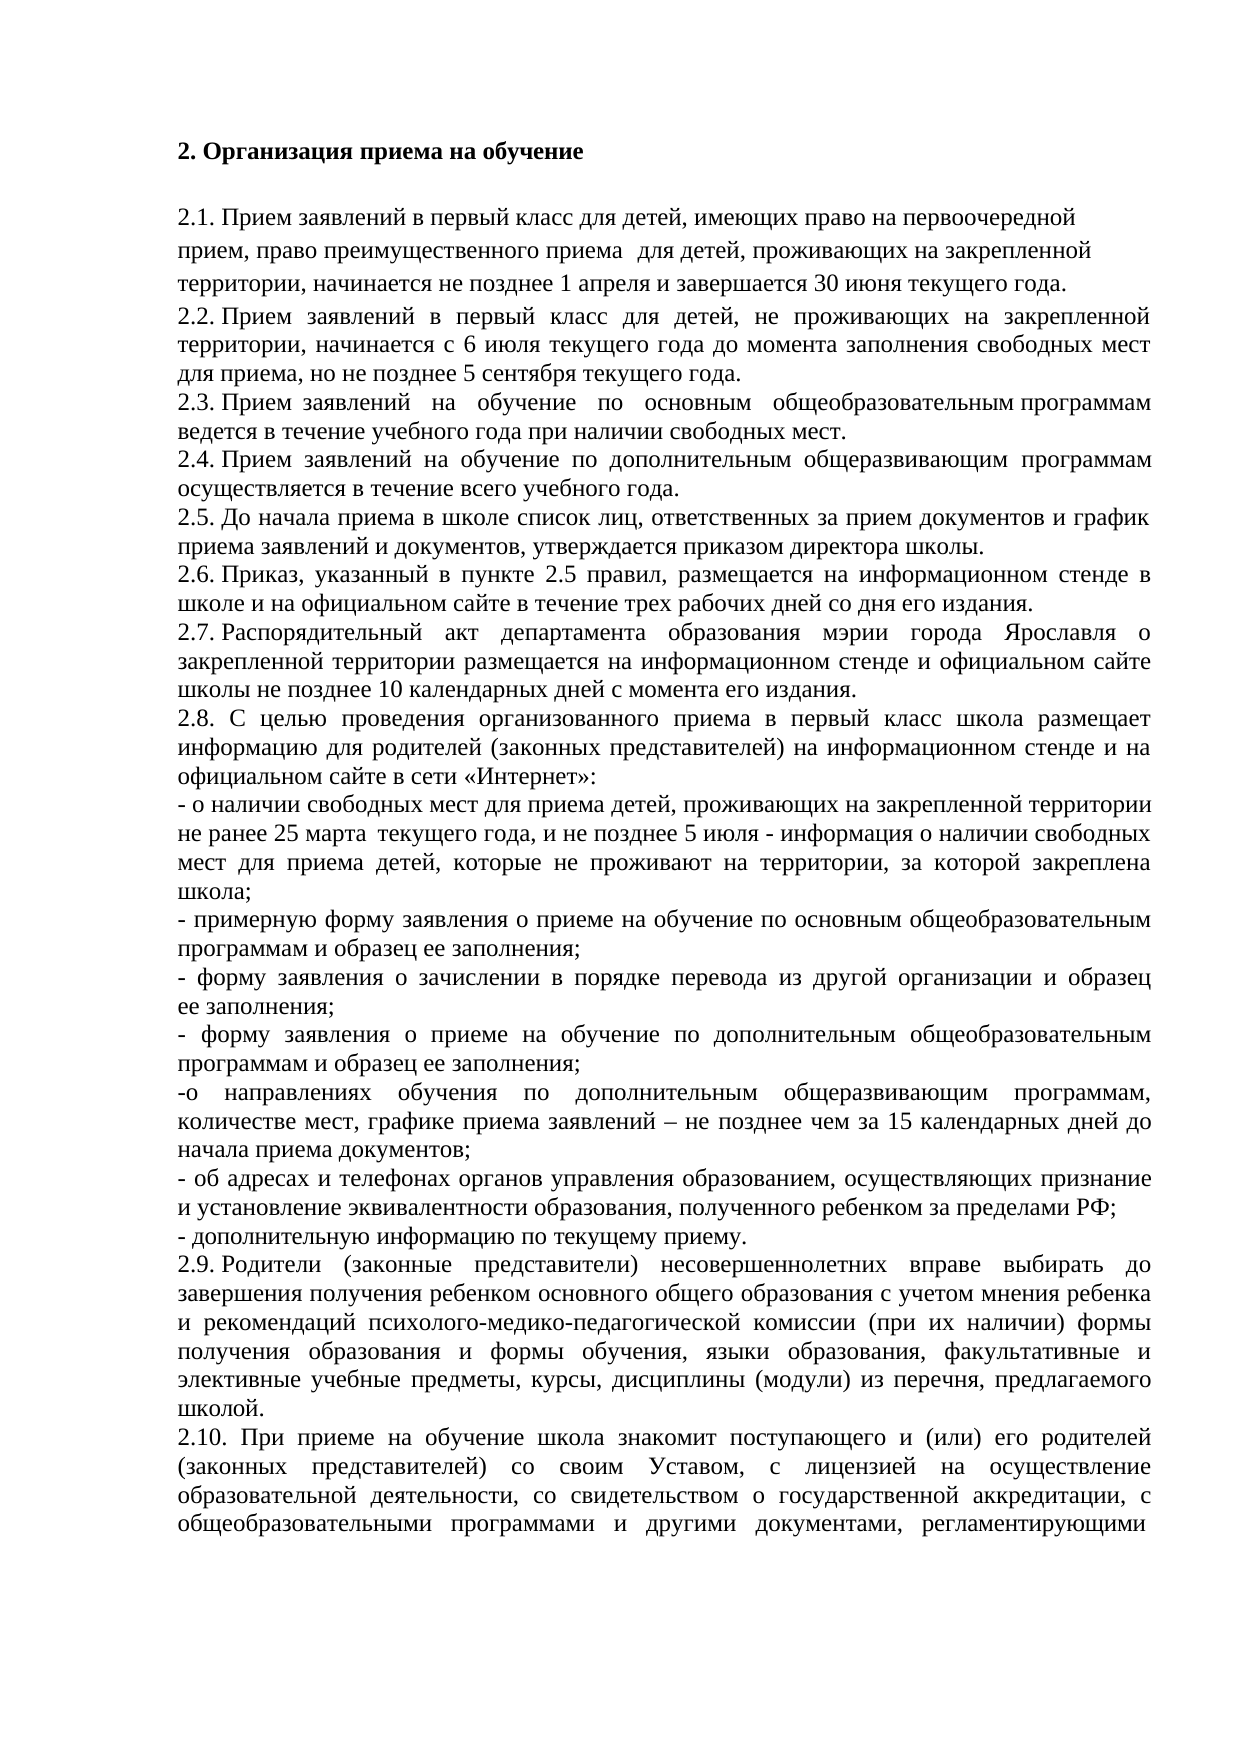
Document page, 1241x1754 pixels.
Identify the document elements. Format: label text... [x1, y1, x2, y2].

list До начала приема в школе список лиц, ответственных за прием документов и график приема заявлений и документов, утверждается приказом директора школы. [177, 502, 1151, 559]
list Приказ, указанный в пункте 2.5 правил, размещается на информационном стенде в школе и на официальном сайте в течение трех рабочих дней со дня его издания. [177, 559, 1152, 617]
list Прием заявлений на обучение по дополнительным общеразвивающим программам осуществляется в течение всего учебного года. [177, 444, 1152, 502]
list Прием заявлений в первый класс для детей, имеющих право на первоочередной прием, право преимущественного приема для детей, проживающих на закрепленной территории, начинается не позднее 1 апреля и завершается 30 июня текущего года. [177, 202, 1096, 297]
list о наличии свободных мест для приема детей, проживающих на закрепленной территории не ранее 25 марта текущего года, и не позднее 5 июля - информация о наличии свободных мест для приема детей, которые не проживают на территории, за которой закреплена школа; [177, 789, 1152, 904]
list Родители (законные представители) несовершеннолетних вправе выбирать до завершения получения ребенком основного общего образования с учетом мнения ребенка и рекомендаций психолого-медико-педагогической комиссии (при их наличии) формы получения образования и формы обучения, языки образования, факультативные и элективные учебные предметы, курсы, дисциплины (модули) из перечня, предлагаемого школой. [177, 1249, 1152, 1422]
list об адресах и телефонах органов управления образованием, осуществляющих признание и установление эквивалентности образования, полученного ребенком за пределами РФ; [177, 1163, 1152, 1221]
list примерную форму заявления о приеме на обучение по основным общеобразовательным программам и образец ее заполнения; [177, 904, 1152, 962]
text -о направлениях обучения по дополнительным общеразвивающим программам, количестве мест, графике приема заявлений – не позднее чем за 15 календарных дней до начала приема документов; [177, 1077, 1152, 1163]
list форму заявления о приеме на обучение по дополнительным общеобразовательным программам и образец ее заполнения; [177, 1019, 1152, 1077]
list форму заявления о зачислении в порядке перевода из другой организации и образец ее заполнения; [177, 962, 1151, 1019]
list С целью проведения организованного приема в первый класс школа размещает информацию для родителей (законных представителей) на информационном стенде и на официальном сайте в сети «Интернет»: [177, 703, 1152, 789]
list При приеме на обучение школа знакомит поступающего и (или) его родителей (законных представителей) со своим Уставом, с лицензией на осуществление образовательной деятельности, со свидетельством о государственной аккредитации, с общеобразовательными программами и другими документами, регламентирующими [177, 1422, 1152, 1537]
list Прием заявлений в первый класс для детей, не проживающих на закрепленной территории, начинается с 6 июля текущего года до момента заполнения свободных мест для приема, но не позднее 5 сентября текущего года. [177, 301, 1152, 387]
list дополнительную информацию по текущему приему. [177, 1221, 1180, 1249]
subtitle Организация приема на обучение [177, 136, 1180, 165]
list Прием заявлений на обучение по основным общеобразовательным программам ведется в течение учебного года при наличии свободных мест. [177, 387, 1152, 444]
list Распорядительный акт департамента образования мэрии города Ярославля о закрепленной территории размещается на информационном стенде и официальном сайте школы не позднее 10 календарных дней с момента его издания. [177, 617, 1152, 703]
